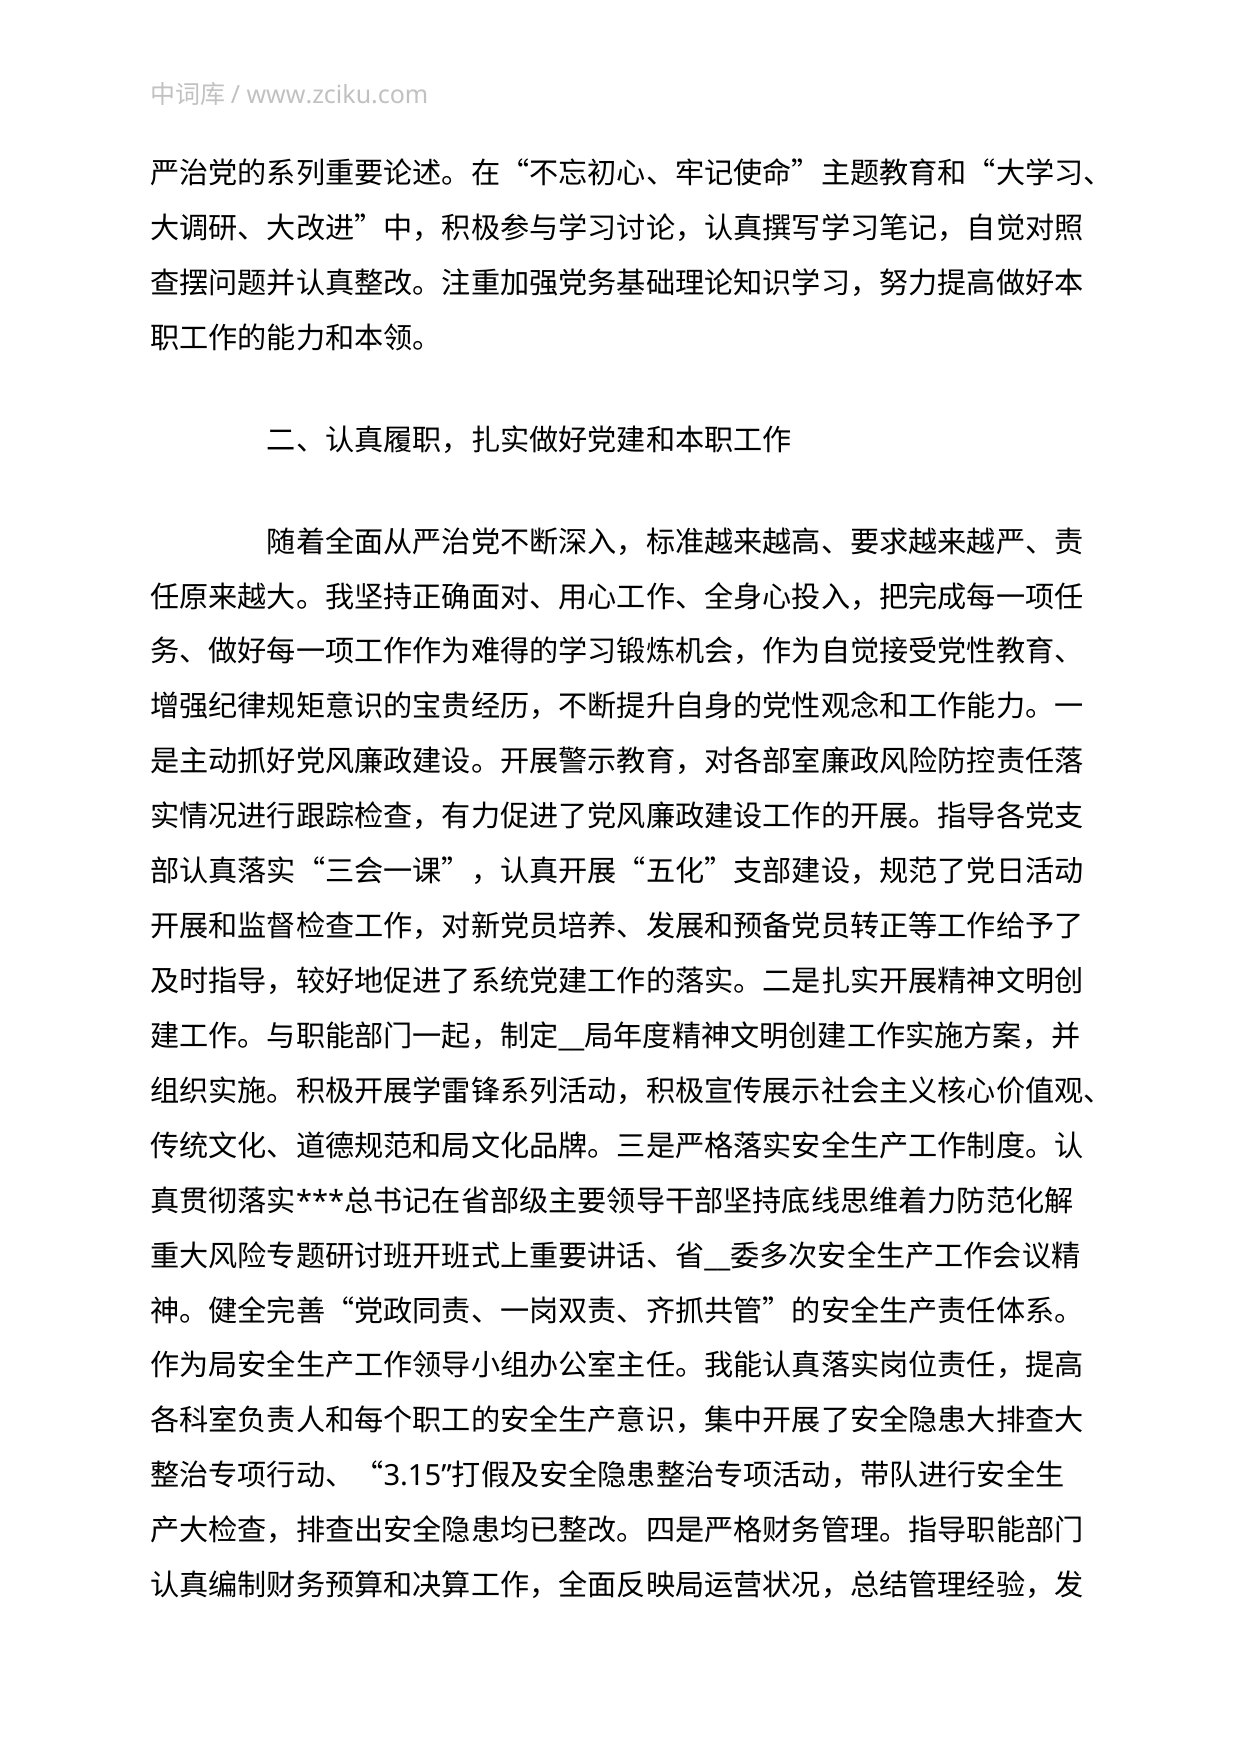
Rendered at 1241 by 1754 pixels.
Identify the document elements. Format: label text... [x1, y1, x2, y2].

text 二、认真履职，扎实做好党建和本职工作 [150, 416, 1090, 459]
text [150, 150, 1090, 357]
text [150, 518, 1090, 1604]
